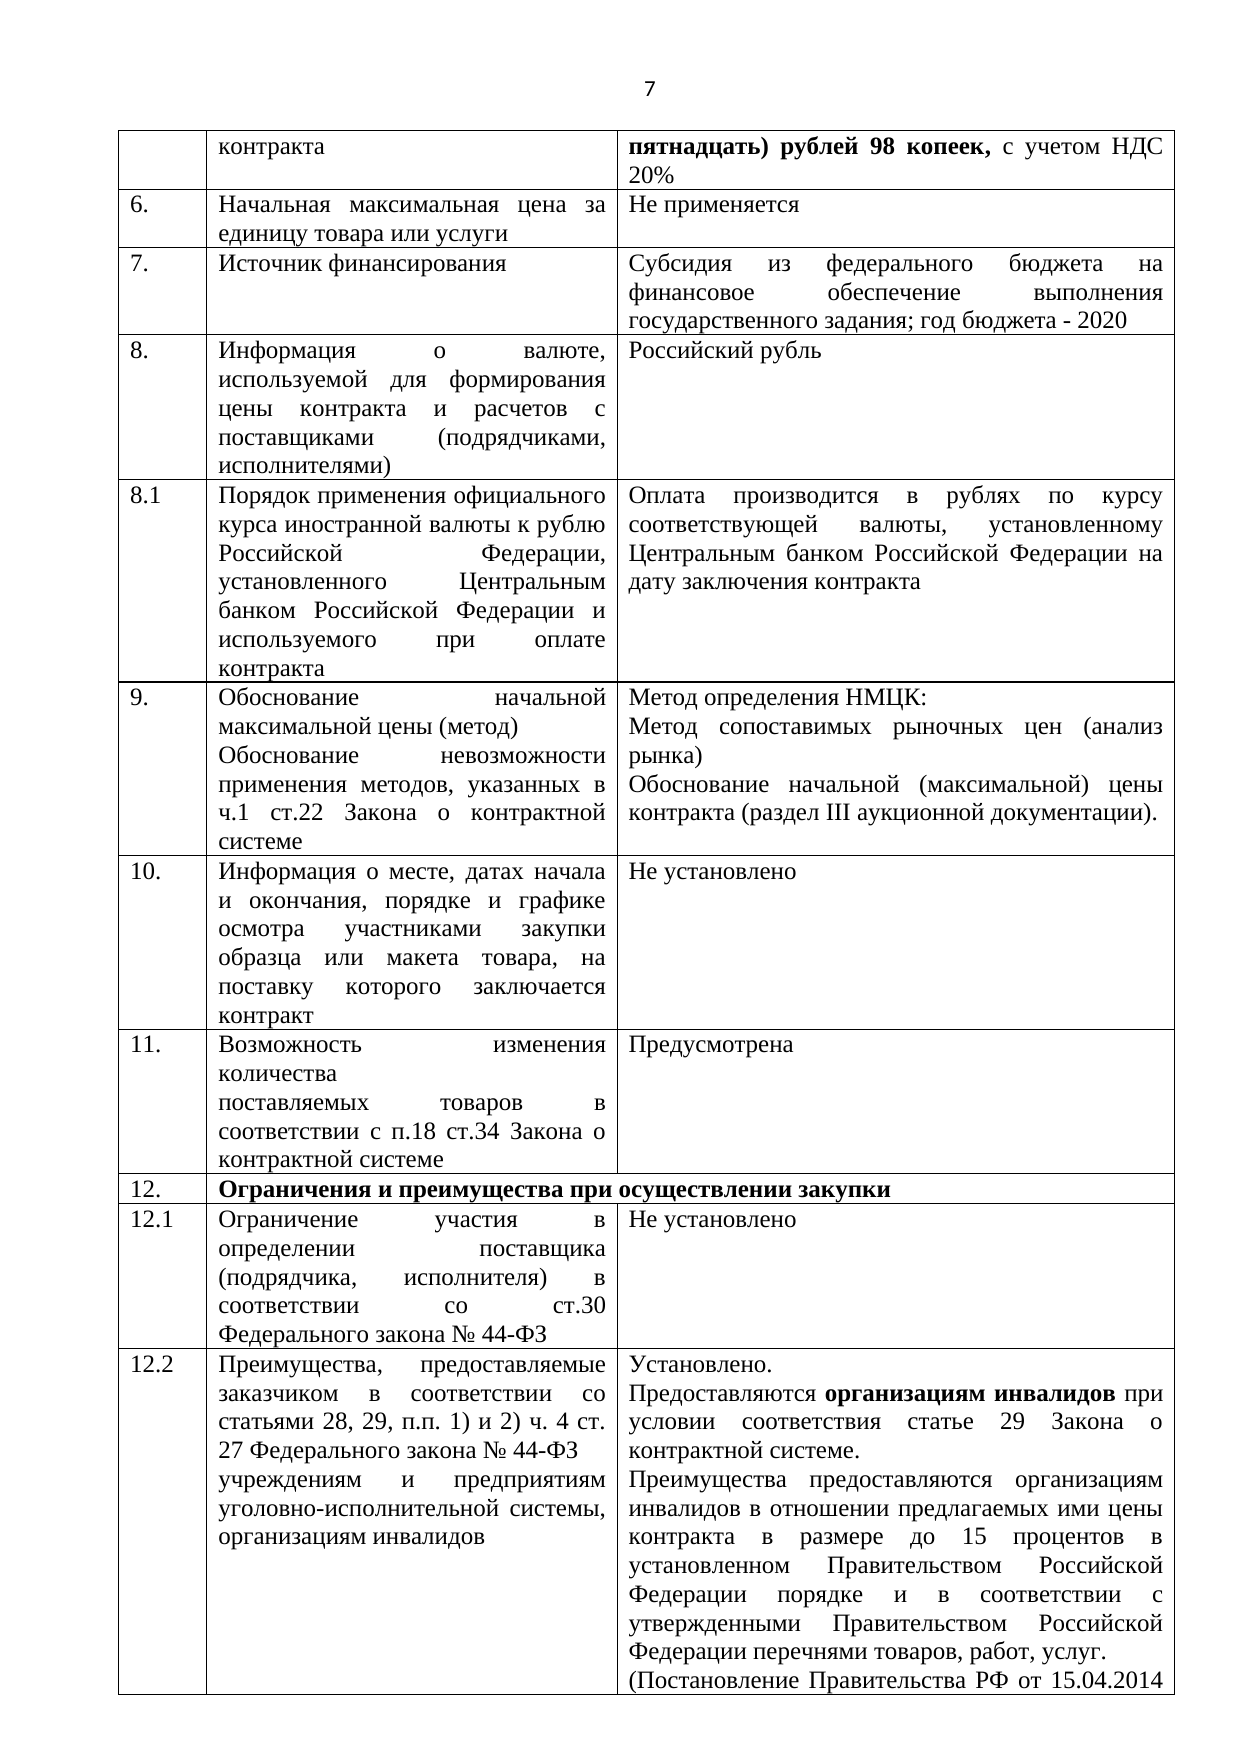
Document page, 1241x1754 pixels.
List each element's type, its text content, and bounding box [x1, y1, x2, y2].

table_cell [618, 1349, 1174, 1694]
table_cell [618, 131, 1174, 188]
table_cell Возможность изменения количества поставляемых товаров в соответствии с п.18 ст.34 Закона о контрактной системе [207, 1030, 617, 1173]
table_cell Ограничение участия в определении поставщика (подрядчика, исполнителя) в соответствии со ст.30 Федерального закона № 44-ФЗ [207, 1204, 617, 1348]
table_cell Ограничения и преимущества при осуществлении закупки [207, 1174, 1174, 1203]
table_cell Российский рубль [618, 335, 1174, 479]
table_cell Обоснование начальной максимальной цены (метод) Обоснование невозможности применения методов, указанных в ч.1 ст.22 Закона о контрактной системе [207, 683, 617, 855]
table_cell 9. [119, 683, 206, 855]
table_cell Метод определения НМЦК: Метод сопоставимых рыночных цен (анализ рынка) Обоснование начальной (максимальной) цены контракта (раздел III аукционной документации). [618, 683, 1174, 855]
table_cell Не установлено [618, 1204, 1174, 1348]
table_cell Субсидия из федерального бюджета на финансовое обеспечение выполнения государственного задания; год бюджета - 2020 [618, 248, 1174, 334]
table_cell Предусмотрена [618, 1030, 1174, 1173]
table_cell Порядок применения официального курса иностранной валюты к рублю Российской Федерации, установленного Центральным банком Российской Федерации и используемого при оплате контракта [207, 480, 617, 681]
table_cell 6. [119, 190, 206, 247]
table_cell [207, 1349, 617, 1694]
table_cell Информация о месте, датах начала и окончания, порядке и графике осмотра участниками закупки образца или макета товара, на поставку которого заключается контракт [207, 856, 617, 1028]
table_cell 11. [119, 1030, 206, 1173]
table_cell Источник финансирования [207, 248, 617, 334]
table_cell Не установлено [618, 856, 1174, 1028]
table_cell Информация о валюте, используемой для формирования цены контракта и расчетов с поставщиками (подрядчиками, исполнителями) [207, 335, 617, 479]
table_cell Не применяется [618, 190, 1174, 247]
table_cell 12.1 [119, 1204, 206, 1348]
table_cell Начальная максимальная цена за единицу товара или услуги [207, 190, 617, 247]
table_cell 12. [119, 1174, 206, 1203]
table_cell 10. [119, 856, 206, 1028]
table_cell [207, 131, 617, 188]
table_cell 5. [119, 131, 206, 188]
table_cell 12.2 [119, 1349, 206, 1694]
table_cell Оплата производится в рублях по курсу соответствующей валюты, установленному Центральным банком Российской Федерации на дату заключения контракта [618, 480, 1174, 681]
table_cell 8.1 [119, 480, 206, 681]
table_cell 8. [119, 335, 206, 479]
table_cell 7. [119, 248, 206, 334]
